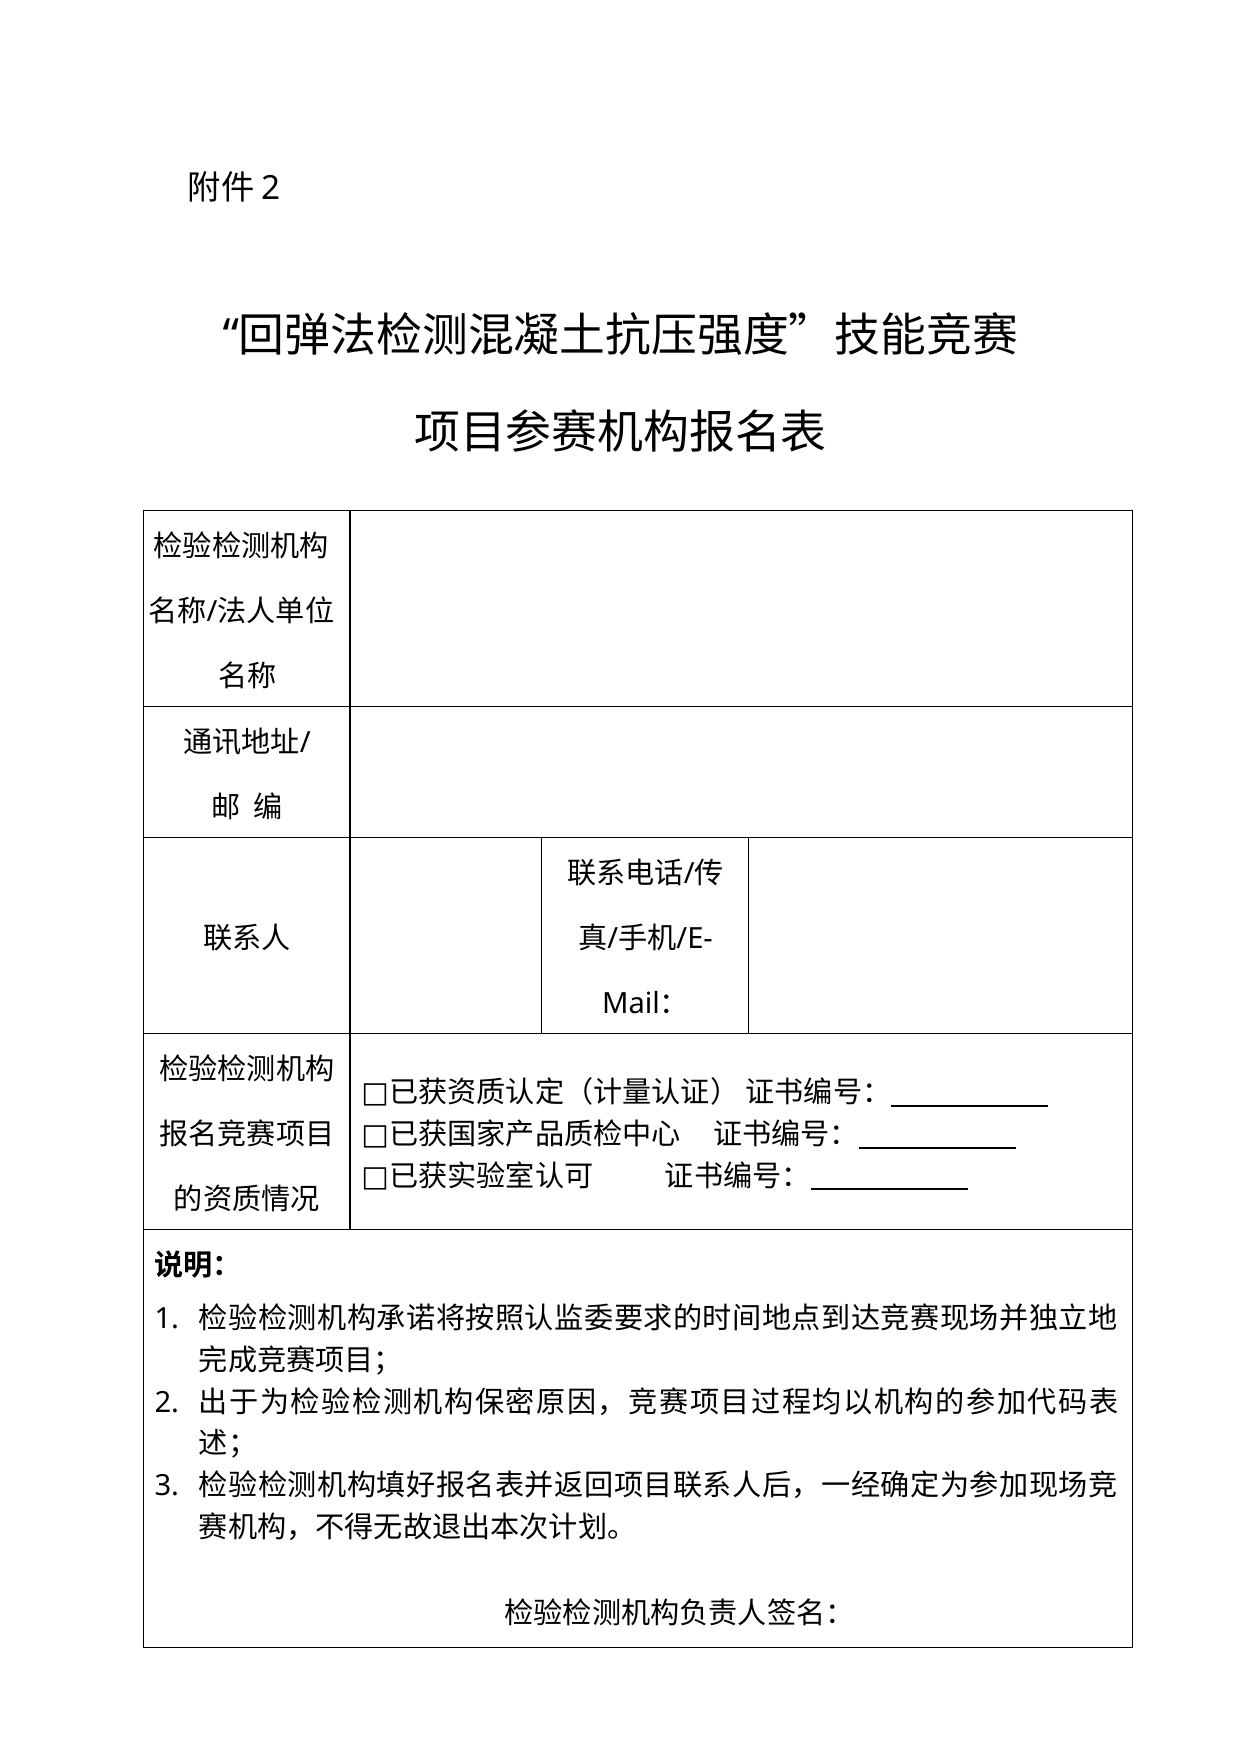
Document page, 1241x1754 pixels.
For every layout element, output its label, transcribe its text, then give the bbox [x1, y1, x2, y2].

table_header [351, 511, 1132, 706]
text 项目参赛机构报名表 [187, 380, 1053, 478]
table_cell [144, 1230, 1132, 1647]
text 附件2 [187, 153, 1053, 218]
table_header 检验检测机构 名称/法人单位名称 [144, 511, 349, 706]
text “回弹法检测混凝土抗压强度”技能竞赛 [187, 283, 1053, 380]
table_cell 检验检测机构报名竞赛项目的资质情况 [144, 1034, 349, 1229]
table_cell □已获资质认定（计量认证） 证书编号： □已获国家产品质检中心 证书编号： □已获实验室认可 证书编号： [351, 1034, 1132, 1229]
table_cell 联系人 [144, 838, 349, 1033]
table_cell [351, 838, 541, 1033]
table_cell 通讯地址/ 邮 编 [144, 707, 349, 837]
table_cell [749, 838, 1132, 1033]
table_cell [351, 707, 1132, 837]
table_cell 联系电话/传真/手机/E-Mail： [542, 838, 748, 1033]
